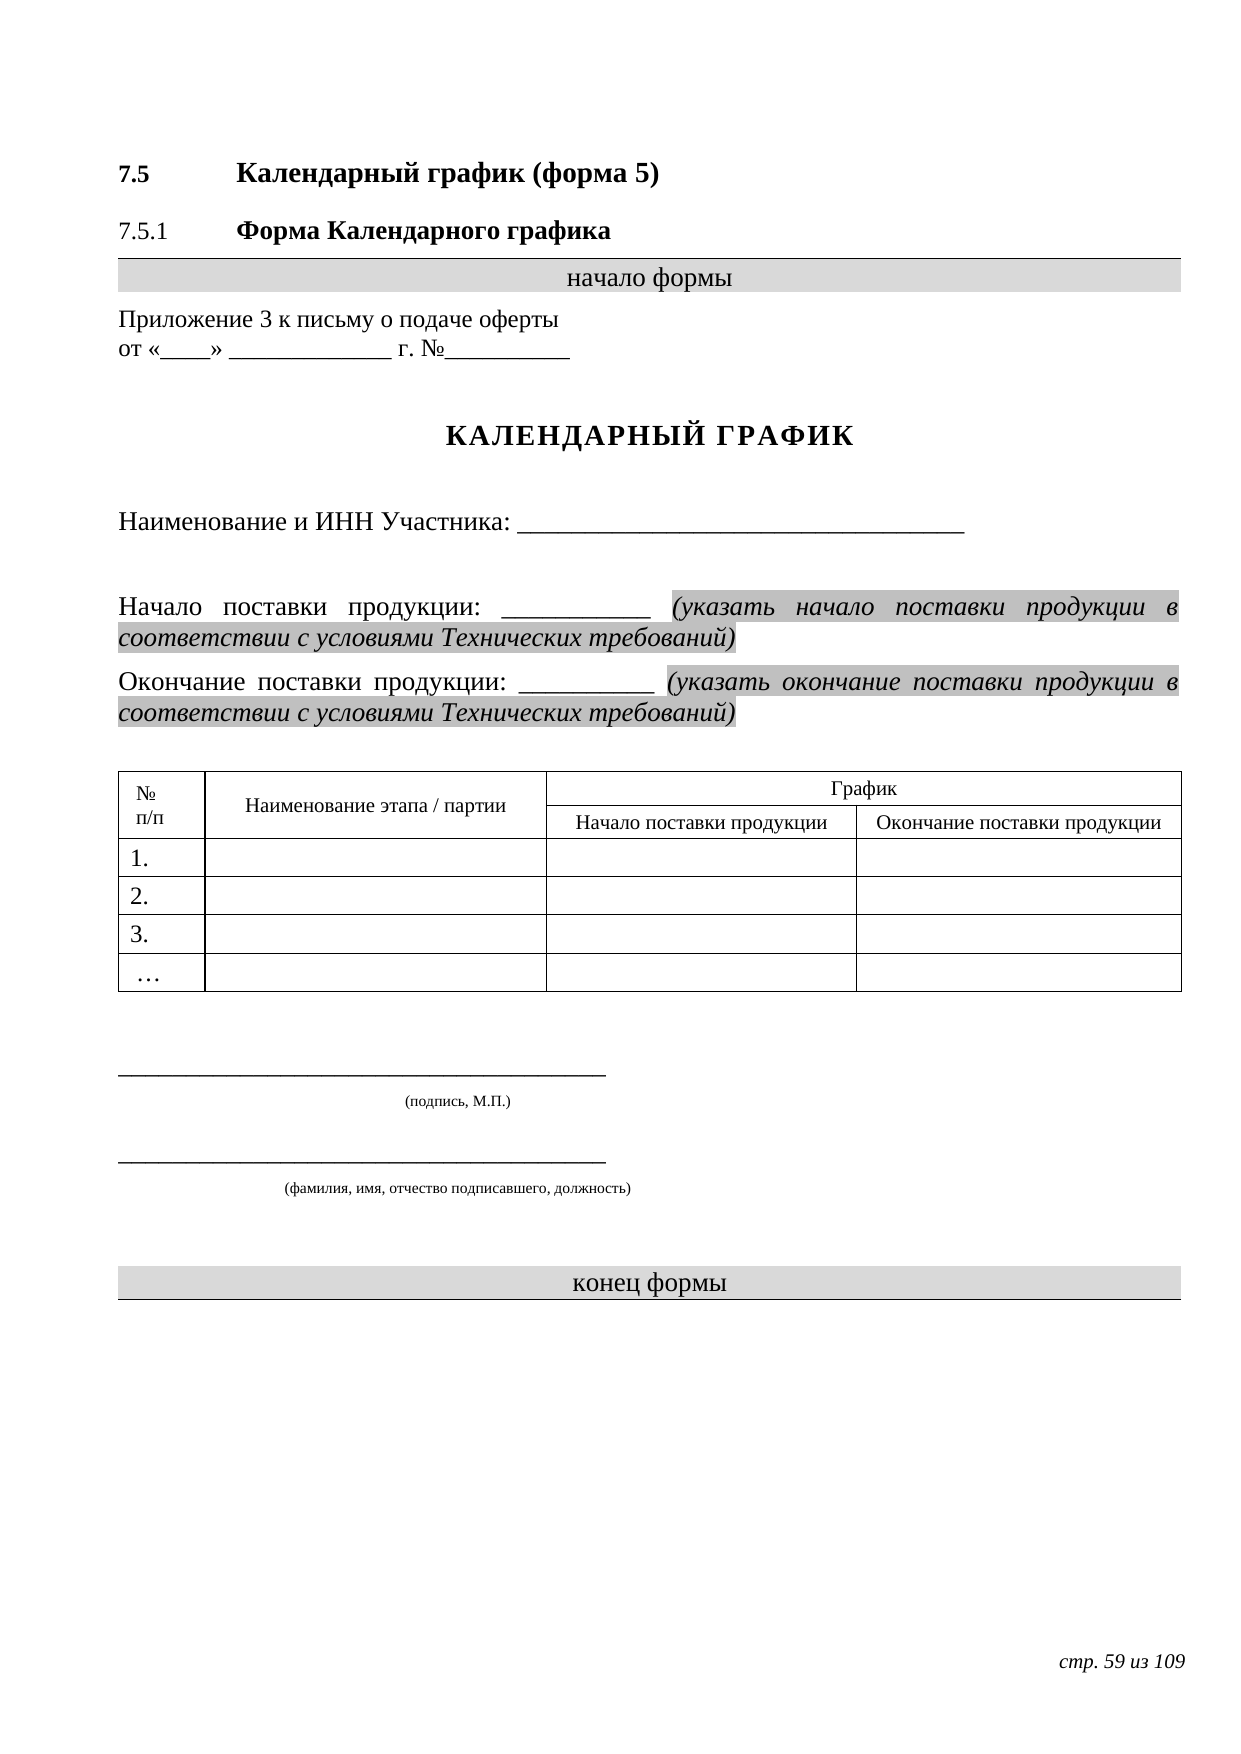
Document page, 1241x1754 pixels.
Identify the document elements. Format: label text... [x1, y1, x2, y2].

table_cell [857, 877, 1181, 914]
table_cell [206, 915, 546, 952]
text Календарный график [118, 418, 1181, 452]
text Приложение 3 к письму о подаче оферты от «____» _____________ г. №__________ [118, 304, 1181, 362]
table_cell Окончание поставки продукции [857, 806, 1181, 838]
text (фамилия, имя, отчество подписавшего, должность) [118, 1179, 797, 1210]
table_cell [119, 915, 204, 952]
text ____________________________________ [118, 1048, 1181, 1079]
table_cell [857, 954, 1181, 991]
text конец формы [118, 1266, 1181, 1299]
text Форма Календарного графика [118, 214, 1181, 245]
text (подпись, М.П.) [118, 1091, 797, 1122]
table_cell Начало поставки продукции [547, 806, 856, 838]
table_header Наименование этапа / партии [206, 772, 546, 838]
text Окончание поставки продукции: __________ (указать окончание поставки продукции в соответствии с условиями Технических требований) [118, 665, 667, 696]
table_header График [547, 772, 1181, 804]
subtitle Календарный график (форма 5) [118, 156, 1181, 189]
table_header № п/п [119, 772, 204, 838]
text ____________________________________ [118, 1135, 1181, 1166]
text Начало поставки продукции: ___________ (указать начало поставки продукции в соответствии с условиями Технических требований) [736, 590, 1181, 653]
table_cell [206, 954, 546, 991]
table_cell [547, 915, 856, 952]
table_cell [119, 839, 204, 876]
text Начало поставки продукции: ___________ (указать начало поставки продукции в соответствии с условиями Технических требований) [118, 590, 672, 622]
table_cell [119, 877, 204, 914]
table_cell … [119, 954, 204, 991]
table_cell [206, 877, 546, 914]
text Наименование и ИНН Участника: _________________________________ [118, 506, 1181, 537]
table_cell [857, 915, 1181, 952]
table_cell [547, 877, 856, 914]
table_cell [547, 839, 856, 876]
table_cell [206, 839, 546, 876]
table_cell [857, 839, 1181, 876]
table_cell [547, 954, 856, 991]
text начало формы [118, 259, 1181, 292]
text Окончание поставки продукции: __________ (указать окончание поставки продукции в соответствии с условиями Технических требований) [736, 665, 1181, 727]
